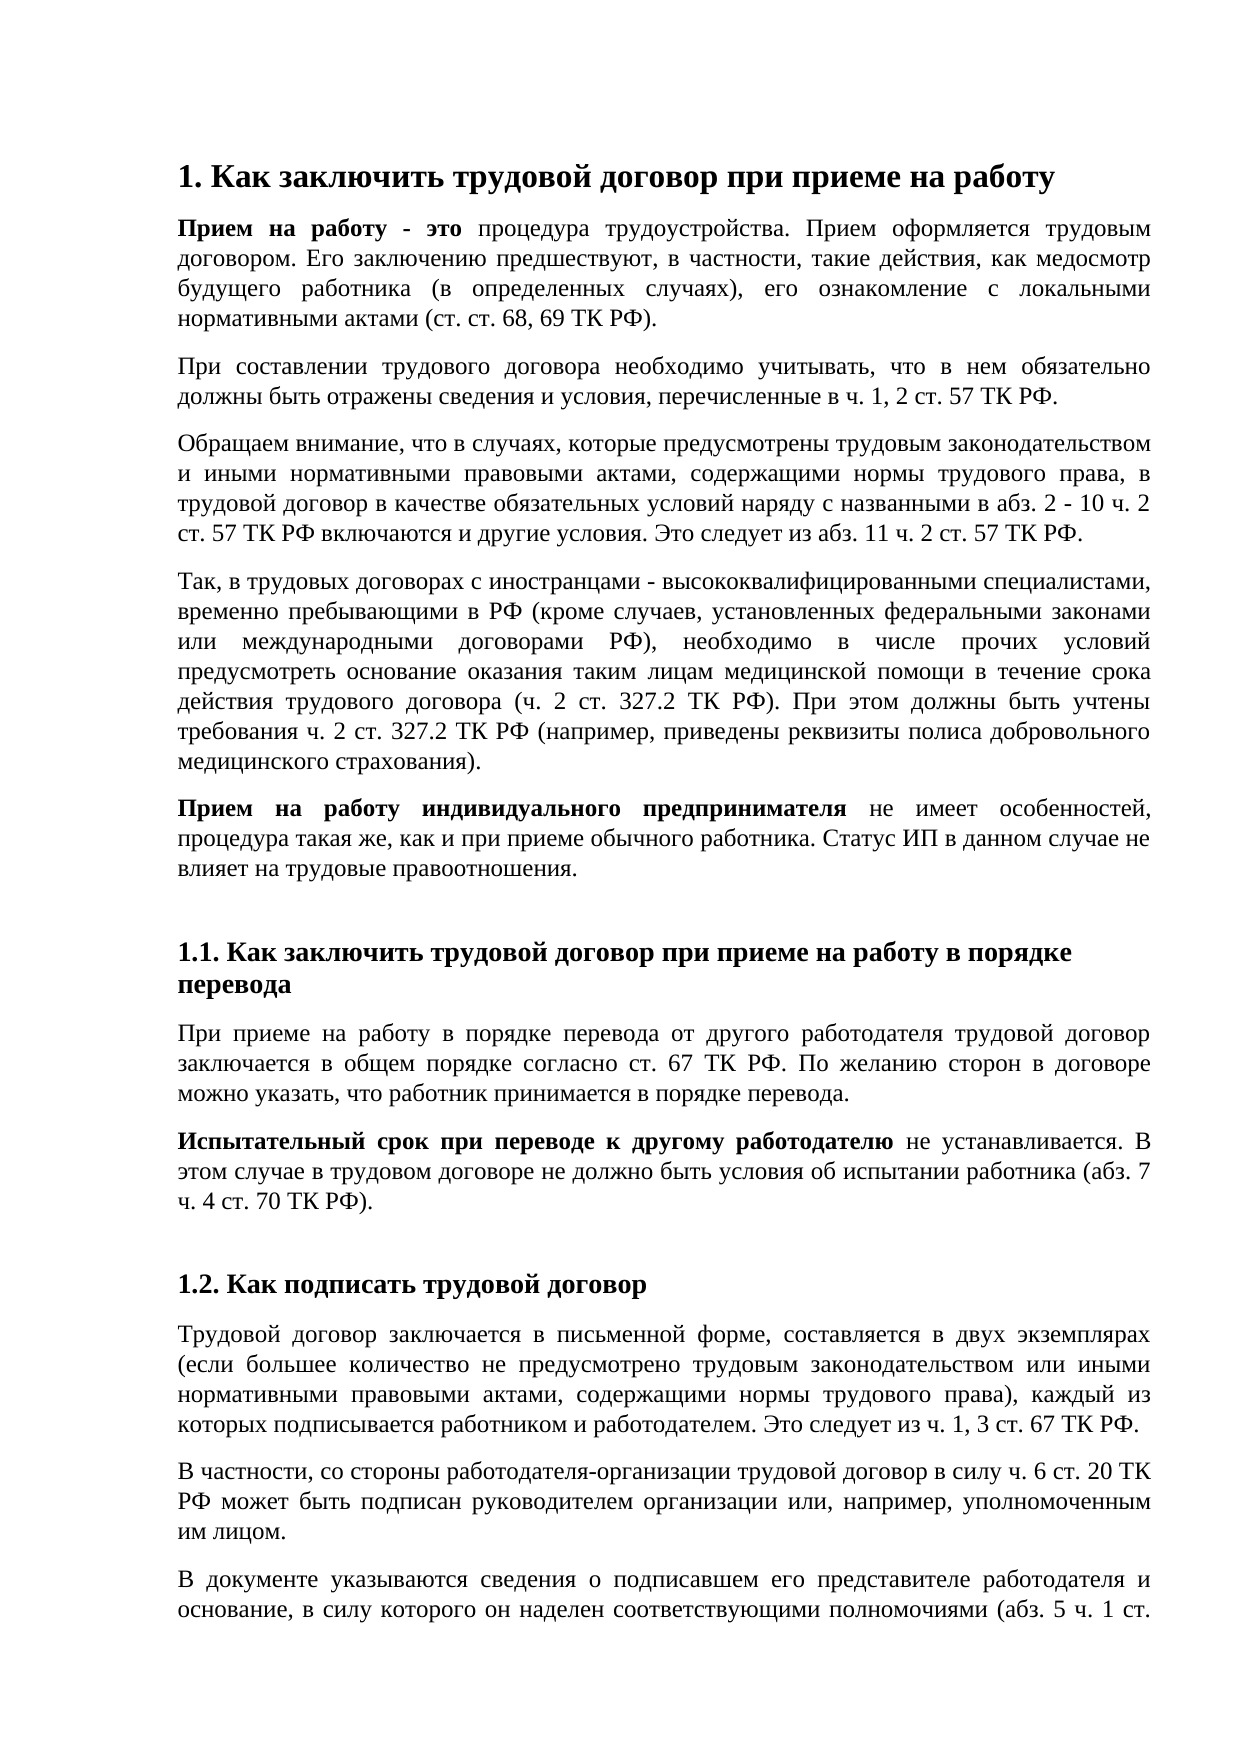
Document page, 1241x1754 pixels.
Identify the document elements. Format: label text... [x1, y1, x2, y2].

text При приеме на работу в порядке перевода от другого работодателя трудовой договор заключается в общем порядке согласно ст. 67 ТК РФ. По желанию сторон в договоре можно указать, что работник принимается в порядке перевода. [177, 1017, 1152, 1107]
text Так, в трудовых договорах с иностранцами - высококвалифицированными специалистами, временно пребывающими в РФ (кроме случаев, установленных федеральными законами или международными договорами РФ), необходимо в числе прочих условий предусмотреть основание оказания таким лицам медицинской помощи в течение срока действия трудового договора (ч. 2 ст. 327.2 ТК РФ). При этом должны быть учтены требования ч. 2 ст. 327.2 ТК РФ (например, приведены реквизиты полиса добровольного медицинского страхования). [177, 565, 1152, 775]
text Прием на работу - это процедура трудоустройства. Прием оформляется трудовым договором. Его заключению предшествуют, в частности, такие действия, как медосмотр будущего работника (в определенных случаях), его ознакомление с локальными нормативными актами (ст. ст. 68, 69 ТК РФ). [177, 212, 1152, 332]
text Обращаем внимание, что в случаях, которые предусмотрены трудовым законодательством и иными нормативными правовыми актами, содержащими нормы трудового права, в трудовой договор в качестве обязательных условий наряду с названными в абз. 2 - 10 ч. 2 ст. 57 ТК РФ включаются и другие условия. Это следует из абз. 11 ч. 2 ст. 57 ТК РФ. [177, 427, 1152, 547]
table_header 1. Как заключить трудовой договор при приеме на работу [177, 118, 1152, 195]
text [177, 1562, 1152, 1622]
text В частности, со стороны работодателя-организации трудовой договор в силу ч. 6 ст. 20 ТК РФ может быть подписан руководителем организации или, например, уполномоченным им лицом. [177, 1455, 1152, 1545]
table_header 1.2. Как подписать трудовой договор [177, 1235, 1152, 1300]
text Трудовой договор заключается в письменной форме, составляется в двух экземплярах (если большее количество не предусмотрено трудовым законодательством или иными нормативными правовыми актами, содержащими нормы трудового права), каждый из которых подписывается работником и работодателем. Это следует из ч. 1, 3 ст. 67 ТК РФ. [177, 1317, 1152, 1437]
text Прием на работу индивидуального предпринимателя не имеет особенностей, процедура такая же, как и при приеме обычного работника. Статус ИП в данном случае не влияет на трудовые правоотношения. [177, 792, 1152, 882]
text Испытательный срок при переводе к другому работодателю не устанавливается. В этом случае в трудовом договоре не должно быть условия об испытании работника (абз. 7 ч. 4 ст. 70 ТК РФ). [177, 1125, 1152, 1215]
table_header 1.1. Как заключить трудовой договор при приеме на работу в порядке перевода [177, 903, 1152, 1000]
text При составлении трудового договора необходимо учитывать, что в нем обязательно должны быть отражены сведения и условия, перечисленные в ч. 1, 2 ст. 57 ТК РФ. [177, 350, 1152, 410]
